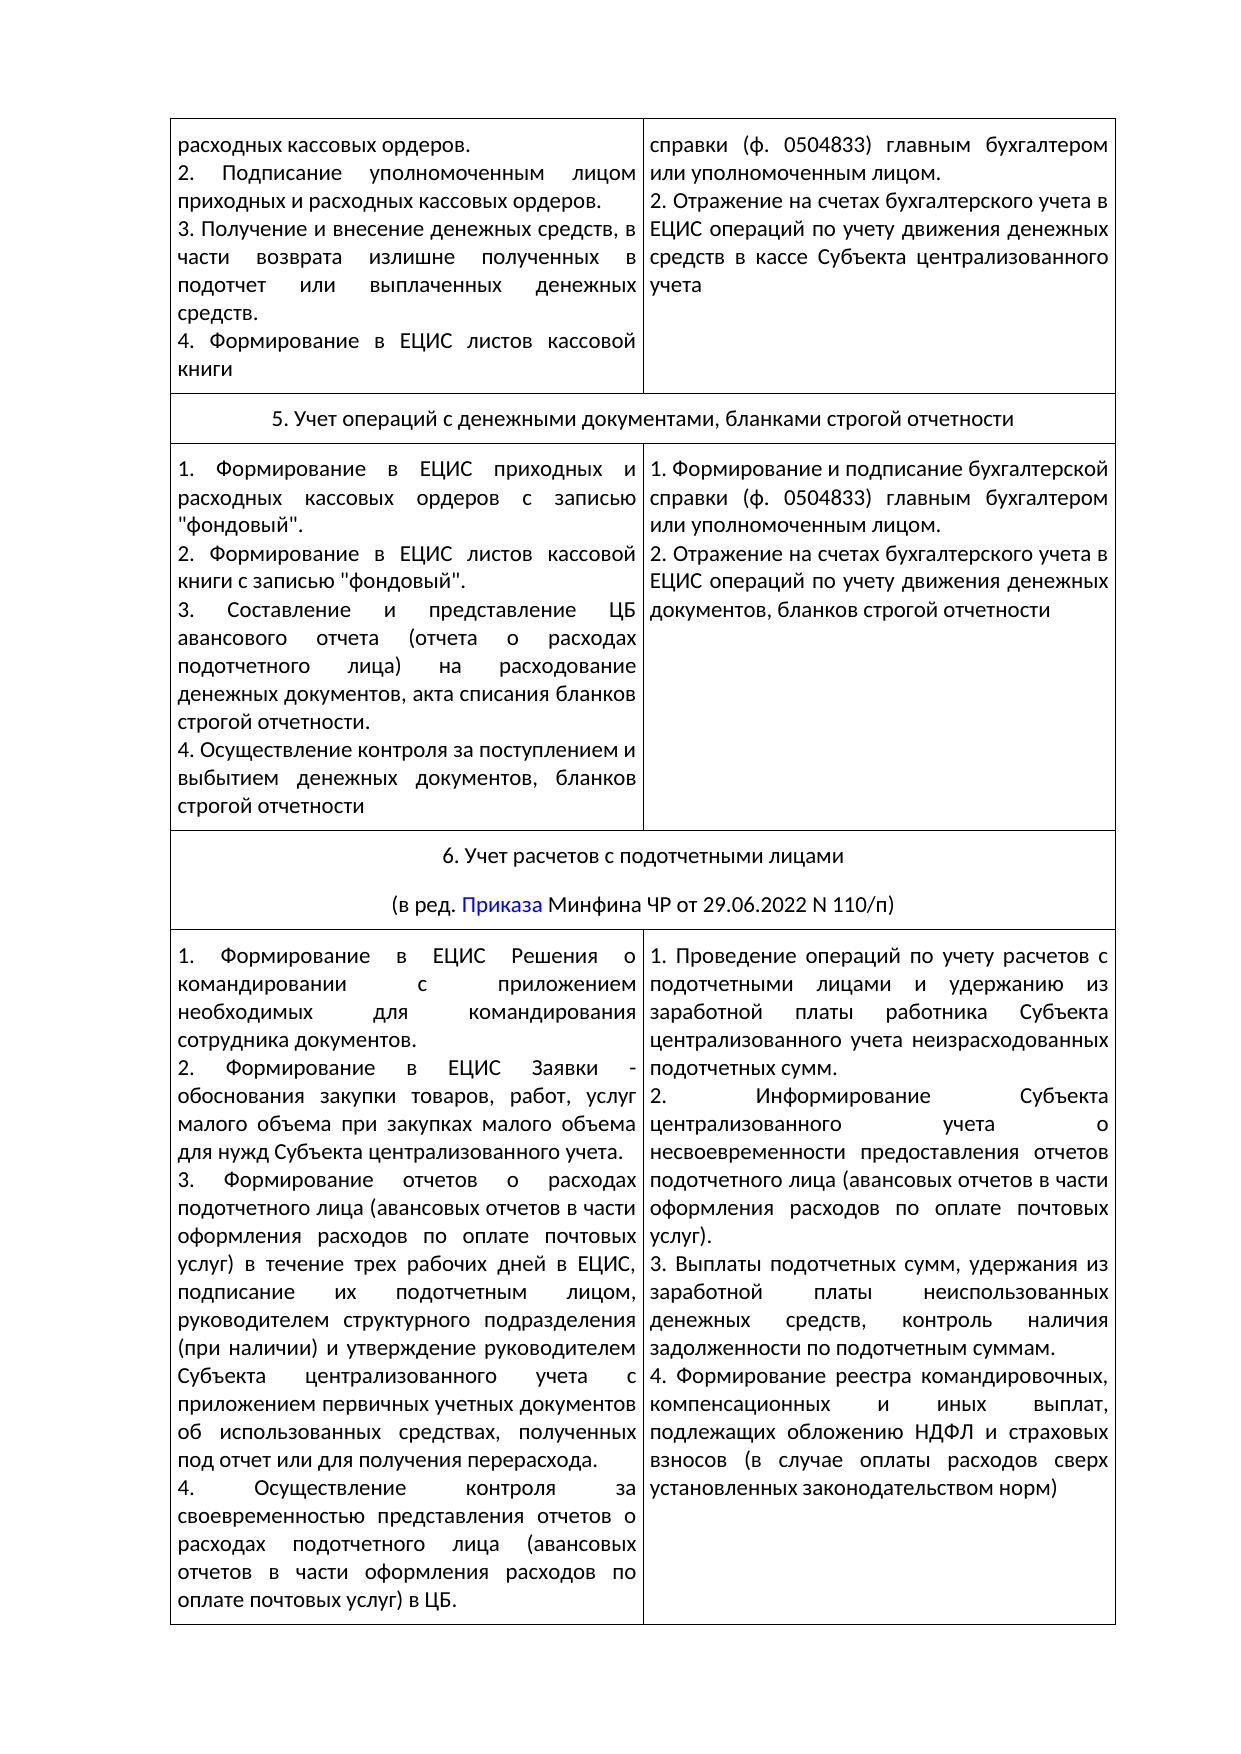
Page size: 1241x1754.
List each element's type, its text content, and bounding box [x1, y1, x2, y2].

table_cell 5. Учет операций с денежными документами, бланками строгой отчетности [171, 394, 1115, 443]
table_cell 1. Формирование и подписание бухгалтерской справки (ф. 0504833) главным бухгалтером или уполномоченным лицом. 2. Отражение на счетах бухгалтерского учета в ЕЦИС операций по учету движения денежных документов, бланков строгой отчетности [644, 444, 1115, 829]
table_cell 6. Учет расчетов с подотчетными лицами [171, 831, 1115, 880]
table_cell (в ред. Приказа Минфина ЧР от 29.06.2022 N 110/п) [171, 880, 1115, 929]
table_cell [644, 119, 1115, 393]
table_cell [171, 930, 643, 1624]
table_cell 1. Формирование в ЕЦИС приходных и расходных кассовых ордеров с записью "фондовый". 2. Формирование в ЕЦИС листов кассовой книги с записью "фондовый". 3. Составление и представление ЦБ авансового отчета (отчета о расходах подотчетного лица) на расходование денежных документов, акта списания бланков строгой отчетности. 4. Осуществление контроля за поступлением и выбытием денежных документов, бланков строгой отчетности [171, 444, 643, 829]
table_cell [171, 119, 643, 393]
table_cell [644, 930, 1115, 1624]
